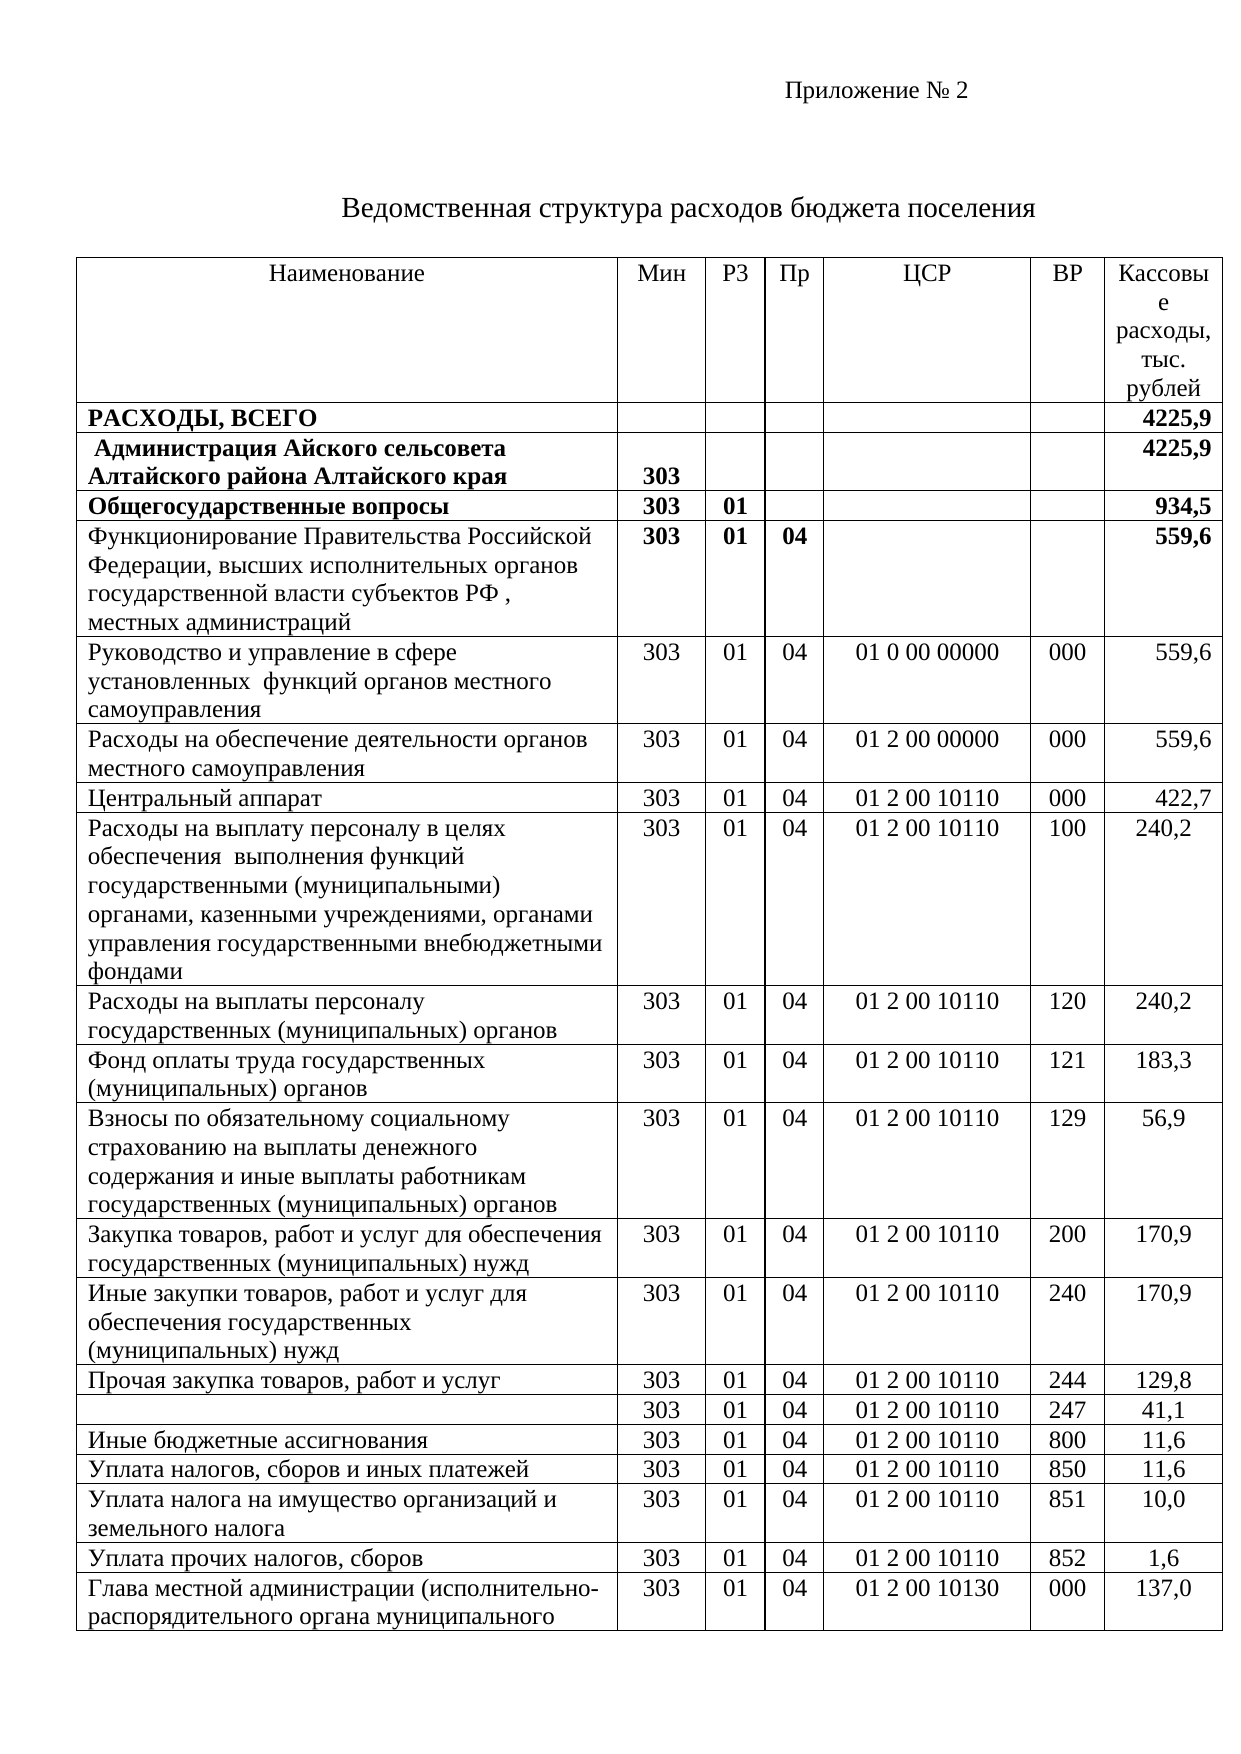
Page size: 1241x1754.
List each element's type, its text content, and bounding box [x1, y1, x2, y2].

table_cell 303 [618, 521, 705, 636]
table_cell 559,6 [1105, 637, 1222, 723]
table_cell [77, 1395, 617, 1424]
table_cell [824, 491, 1030, 520]
table_header ВР [1031, 258, 1104, 402]
table_cell [1031, 433, 1104, 490]
table_cell 934,5 [1105, 491, 1222, 520]
table_cell РАСХОДЫ, ВСЕГО [77, 403, 617, 432]
table_cell 01 2 00 10110 [824, 813, 1030, 985]
table_cell [706, 403, 764, 432]
table_cell 247 [1031, 1395, 1104, 1424]
table_cell 04 [766, 813, 823, 985]
text Ведомственная структура расходов бюджета поселения [177, 190, 1200, 223]
table_cell 01 [706, 1425, 764, 1453]
table_cell [766, 403, 823, 432]
table_cell 303 [618, 491, 705, 520]
table_cell 850 [1031, 1455, 1104, 1483]
table_cell 01 2 00 10110 [824, 1219, 1030, 1277]
table_cell 170,9 [1105, 1278, 1222, 1364]
table_cell Уплата налога на имущество организаций и земельного налога [77, 1484, 617, 1542]
table_cell 303 [618, 1455, 705, 1483]
table_cell 01 [706, 1103, 764, 1218]
table_cell 183,3 [1105, 1045, 1222, 1102]
table_cell [618, 403, 705, 432]
table_cell [766, 433, 823, 490]
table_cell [77, 1573, 617, 1630]
table_cell [824, 521, 1030, 636]
table_cell 240 [1031, 1278, 1104, 1364]
table_cell [766, 491, 823, 520]
table_cell 4225,9 [1105, 433, 1222, 490]
table_cell 01 [706, 1455, 764, 1483]
table_cell 01 2 00 10130 [824, 1573, 1030, 1630]
table_cell 04 [766, 1573, 823, 1630]
table_cell Функционирование Правительства Российской Федерации, высших исполнительных органов государственной власти субъектов РФ , местных администраций [77, 521, 617, 636]
table_cell Администрация Айского сельсовета Алтайского района Алтайского края [77, 433, 617, 490]
table_cell 04 [766, 1278, 823, 1364]
table_cell 137,0 [1105, 1573, 1222, 1630]
table_cell Закупка товаров, работ и услуг для обеспечения государственных (муниципальных) нужд [77, 1219, 617, 1277]
table_cell 01 [706, 986, 764, 1044]
table_cell Взносы по обязательному социальному страхованию на выплаты денежного содержания и иные выплаты работникам государственных (муниципальных) органов [77, 1103, 617, 1218]
table_header Кассовые расходы, тыс. рублей [1105, 258, 1222, 402]
table_cell 121 [1031, 1045, 1104, 1102]
table_cell 303 [618, 986, 705, 1044]
table_cell 303 [618, 1543, 705, 1572]
table_cell 559,6 [1105, 724, 1222, 782]
table_cell 303 [618, 724, 705, 782]
table_cell 01 2 00 00000 [824, 724, 1030, 782]
table_cell 11,6 [1105, 1425, 1222, 1453]
table_cell 303 [618, 783, 705, 812]
table_header Мин [618, 258, 705, 402]
table_cell Расходы на обеспечение деятельности органов местного самоуправления [77, 724, 617, 782]
table_cell 04 [766, 1365, 823, 1394]
table_cell Уплата прочих налогов, сборов [77, 1543, 617, 1572]
table_cell 01 [706, 1395, 764, 1424]
table_cell 04 [766, 1455, 823, 1483]
table_cell Иные закупки товаров, работ и услуг для обеспечения государственных (муниципальных) нужд [77, 1278, 617, 1364]
table_cell 01 0 00 00000 [824, 637, 1030, 723]
table_cell 303 [618, 1045, 705, 1102]
table_cell 422,7 [1105, 783, 1222, 812]
table_cell Прочая закупка товаров, работ и услуг [77, 1365, 617, 1394]
table_header ЦСР [824, 258, 1030, 402]
table_cell 303 [618, 1573, 705, 1630]
table_cell 04 [766, 1543, 823, 1572]
table_cell 01 [706, 1219, 764, 1277]
table_cell 303 [618, 433, 705, 490]
table_cell 240,2 [1105, 986, 1222, 1044]
table_cell 01 [706, 1484, 764, 1542]
table_cell Расходы на выплату персоналу в целях обеспечения выполнения функций государственными (муниципальными) органами, казенными учреждениями, органами управления государственными внебюджетными фондами [77, 813, 617, 985]
table_cell 04 [766, 1103, 823, 1218]
table_cell 01 [706, 1365, 764, 1394]
table_cell 303 [618, 1219, 705, 1277]
table_header Наименование [77, 258, 617, 402]
table_cell Уплата налогов, сборов и иных платежей [77, 1455, 617, 1483]
table_cell 852 [1031, 1543, 1104, 1572]
table_cell Руководство и управление в сфере установленных функций органов местного самоуправления [77, 637, 617, 723]
table_cell 120 [1031, 986, 1104, 1044]
table_cell 04 [766, 1425, 823, 1453]
table_cell 4225,9 [1105, 403, 1222, 432]
table_cell 01 [706, 783, 764, 812]
table_cell [1031, 521, 1104, 636]
table_cell 129,8 [1105, 1365, 1222, 1394]
table_cell 01 [706, 1278, 764, 1364]
table_cell 100 [1031, 813, 1104, 985]
table_cell 01 [706, 491, 764, 520]
table_header Приложение № 2 [773, 75, 1200, 132]
table_cell Иные бюджетные ассигнования [77, 1425, 617, 1453]
table_cell 129 [1031, 1103, 1104, 1218]
table_cell Расходы на выплаты персоналу государственных (муниципальных) органов [77, 986, 617, 1044]
table_cell 01 [706, 813, 764, 985]
table_cell 10,0 [1105, 1484, 1222, 1542]
table_cell 04 [766, 783, 823, 812]
table_cell 170,9 [1105, 1219, 1222, 1277]
table_cell [706, 433, 764, 490]
table_cell 04 [766, 637, 823, 723]
table_cell 04 [766, 724, 823, 782]
table_cell 200 [1031, 1219, 1104, 1277]
table_cell 01 2 00 10110 [824, 1278, 1030, 1364]
table_cell 01 2 00 10110 [824, 986, 1030, 1044]
table_cell 01 2 00 10110 [824, 1455, 1030, 1483]
table_cell 01 [706, 1045, 764, 1102]
table_cell 01 2 00 10110 [824, 1103, 1030, 1218]
table_cell 000 [1031, 637, 1104, 723]
table_cell 303 [618, 1425, 705, 1453]
table_cell Центральный аппарат [77, 783, 617, 812]
table_cell 04 [766, 1484, 823, 1542]
table_cell 303 [618, 1278, 705, 1364]
table_cell 244 [1031, 1365, 1104, 1394]
table_cell 01 [706, 1543, 764, 1572]
table_cell 851 [1031, 1484, 1104, 1542]
table_cell 000 [1031, 783, 1104, 812]
table_cell 01 2 00 10110 [824, 1543, 1030, 1572]
table_cell 01 2 00 10110 [824, 1365, 1030, 1394]
table_cell 01 [706, 637, 764, 723]
table_cell [1031, 491, 1104, 520]
table_cell [1031, 403, 1104, 432]
table_cell 04 [766, 1395, 823, 1424]
table_cell 303 [618, 1365, 705, 1394]
table_cell Общегосударственные вопросы [77, 491, 617, 520]
table_cell 01 2 00 10110 [824, 1395, 1030, 1424]
table_cell 11,6 [1105, 1455, 1222, 1483]
table_header Р3 [706, 258, 764, 402]
table_cell 04 [766, 1045, 823, 1102]
table_cell 303 [618, 637, 705, 723]
table_cell 000 [1031, 724, 1104, 782]
table_cell 04 [766, 986, 823, 1044]
table_cell 000 [1031, 1573, 1104, 1630]
table_cell [824, 403, 1030, 432]
table_cell 240,2 [1105, 813, 1222, 985]
table_cell [824, 433, 1030, 490]
table_cell 800 [1031, 1425, 1104, 1453]
table_cell 04 [766, 521, 823, 636]
table_cell 303 [618, 813, 705, 985]
table_cell 04 [766, 1219, 823, 1277]
table_cell 01 [706, 724, 764, 782]
table_cell 559,6 [1105, 521, 1222, 636]
table_cell 01 2 00 10110 [824, 1484, 1030, 1542]
table_cell 01 2 00 10110 [824, 1425, 1030, 1453]
table_cell 01 [706, 521, 764, 636]
table_cell 303 [618, 1103, 705, 1218]
table_cell 41,1 [1105, 1395, 1222, 1424]
table_cell 01 2 00 10110 [824, 1045, 1030, 1102]
table_cell 303 [618, 1484, 705, 1542]
table_cell 01 [706, 1573, 764, 1630]
table_cell 01 2 00 10110 [824, 783, 1030, 812]
table_cell 1,6 [1105, 1543, 1222, 1572]
table_header Пр [766, 258, 823, 402]
table_cell 303 [618, 1395, 705, 1424]
table_cell Фонд оплаты труда государственных (муниципальных) органов [77, 1045, 617, 1102]
table_cell 56,9 [1105, 1103, 1222, 1218]
